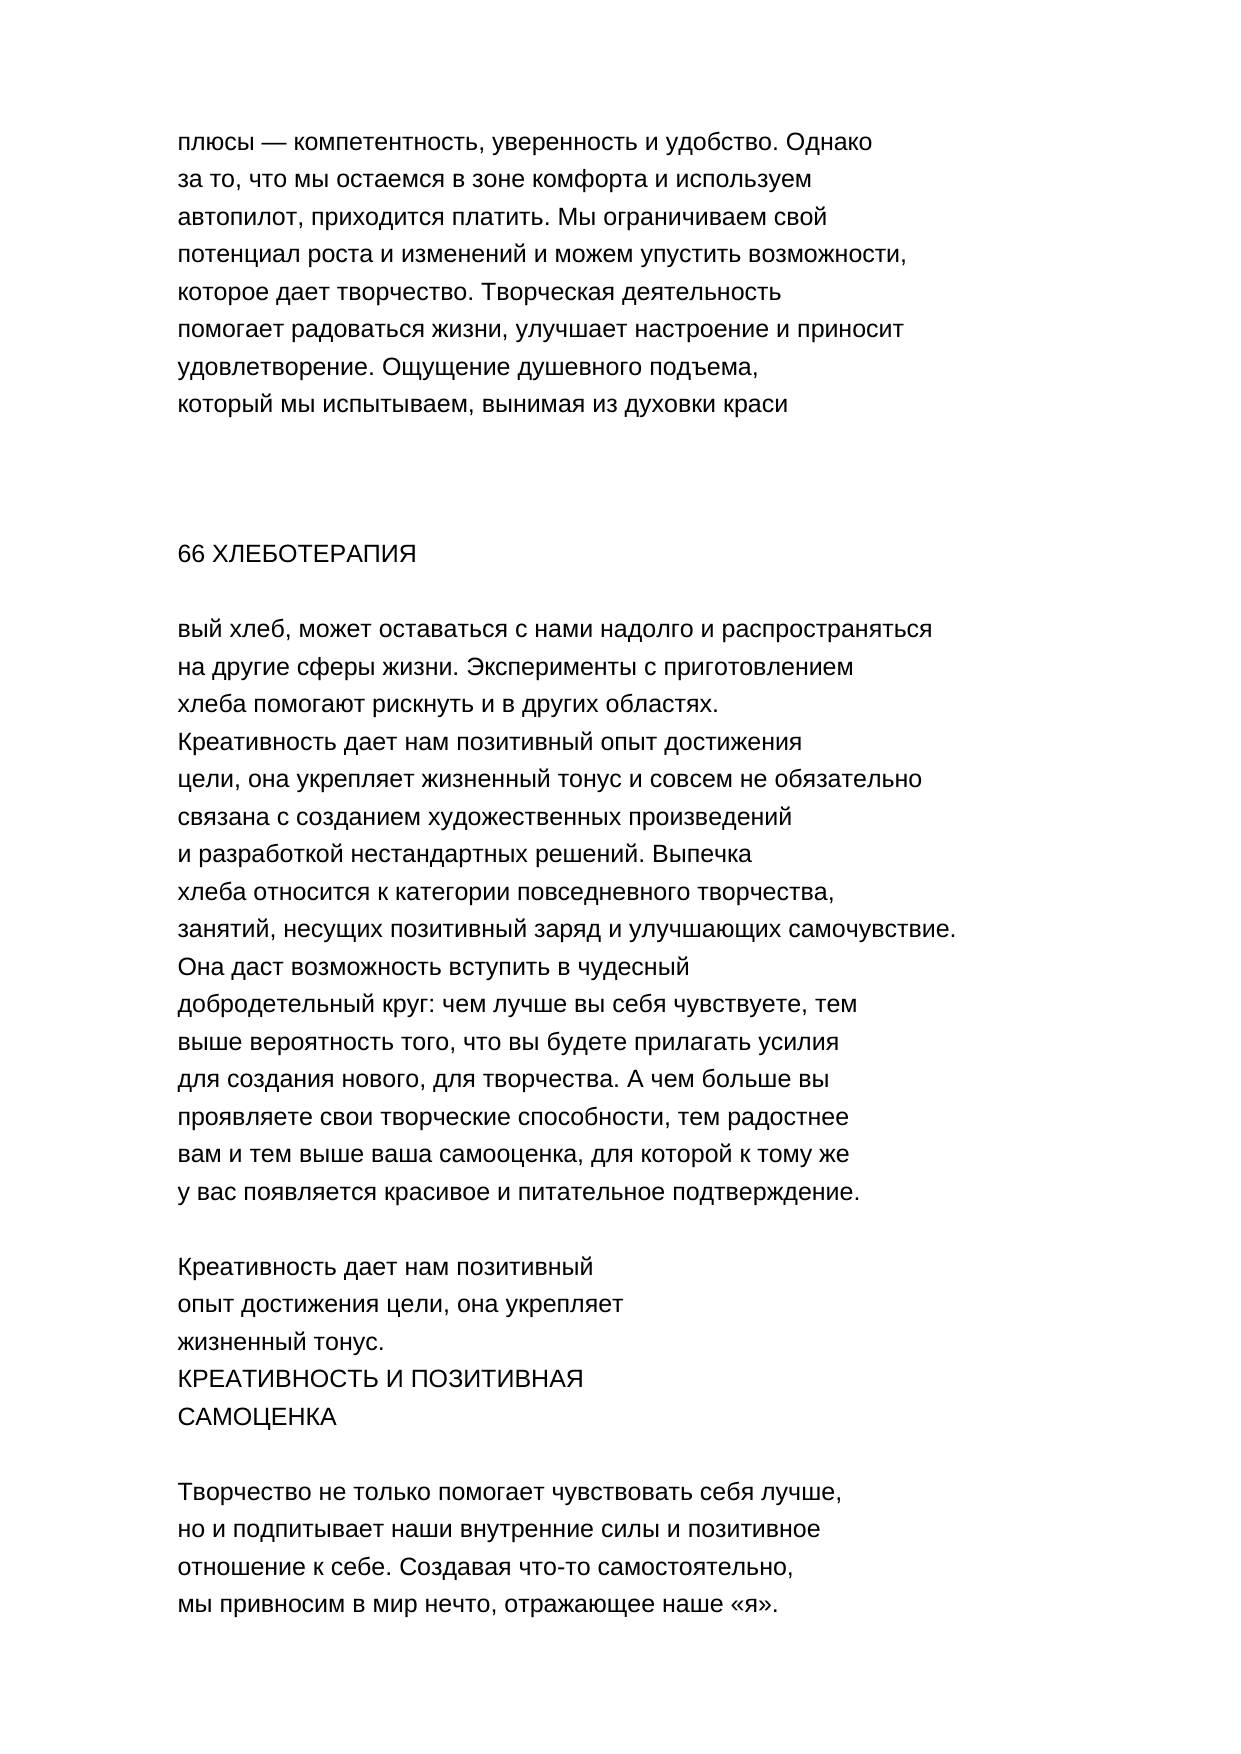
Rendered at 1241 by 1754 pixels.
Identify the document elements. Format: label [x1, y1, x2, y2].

text [177, 118, 1152, 1618]
